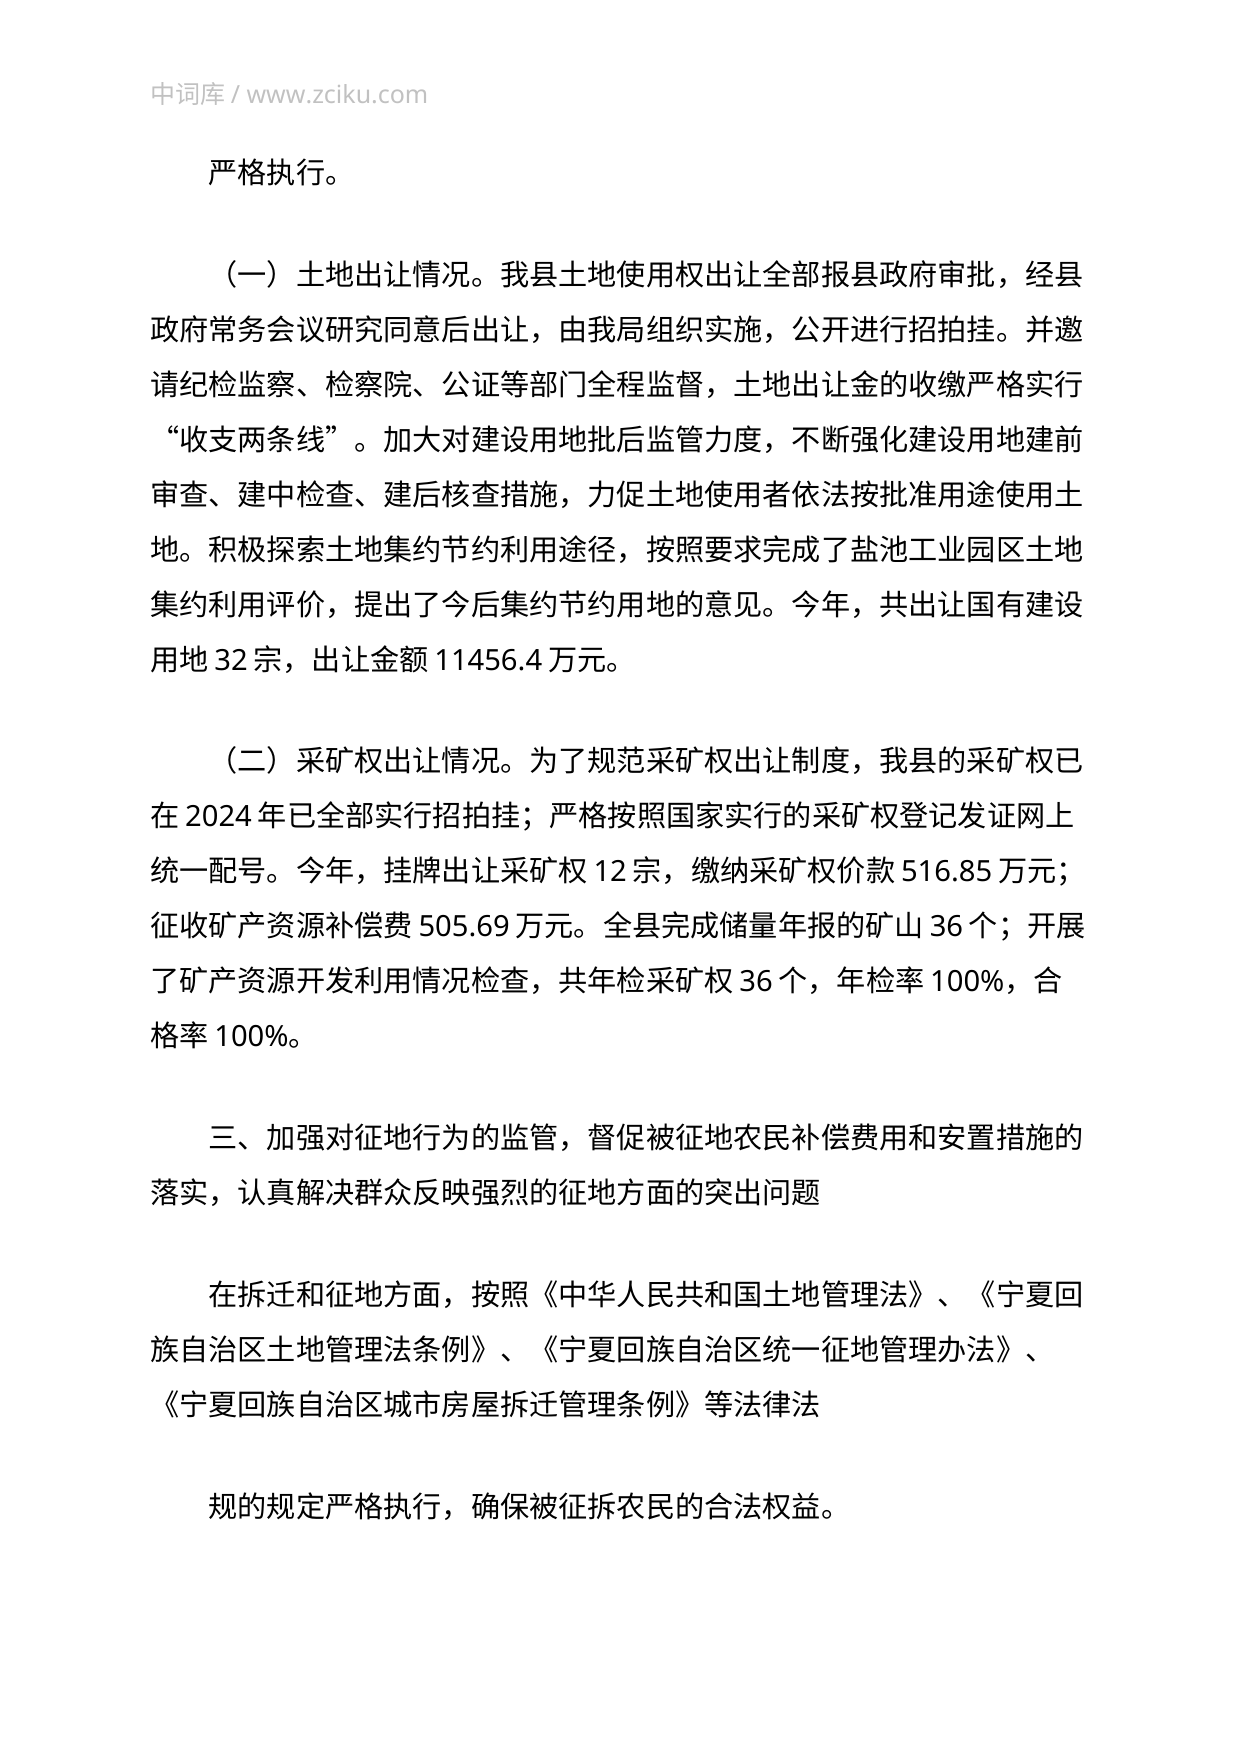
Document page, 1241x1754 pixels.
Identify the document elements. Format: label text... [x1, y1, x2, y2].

text 在拆迁和征地方面，按照《中华人民共和国土地管理法》、《宁夏回族自治区土地管理法条例》、《宁夏回族自治区统一征地管理办法》、《宁夏回族自治区城市房屋拆迁管理条例》等法律法 [150, 1272, 1090, 1424]
text 严格执行。 [150, 150, 1090, 192]
text （一）土地出让情况。我县土地使用权出让全部报县政府审批，经县政府常务会议研究同意后出让，由我局组织实施，公开进行招拍挂。并邀请纪检监察、检察院、公证等部门全程监督，土地出让金的收缴严格实行“收支两条线”。加大对建设用地批后监管力度，不断强化建设用地建前审查、建中检查、建后核查措施，力促土地使用者依法按批准用途使用土地。积极探索土地集约节约利用途径，按照要求完成了盐池工业园区土地集约利用评价，提出了今后集约节约用地的意见。今年，共出让国有建设用地32宗，出让金额11456.4万元。 [150, 252, 1090, 678]
text 三、加强对征地行为的监管，督促被征地农民补偿费用和安置措施的落实，认真解决群众反映强烈的征地方面的突出问题 [150, 1115, 1090, 1212]
text （二）采矿权出让情况。为了规范采矿权出让制度，我县的采矿权已在2024年已全部实行招拍挂；严格按照国家实行的采矿权登记发证网上统一配号。今年，挂牌出让采矿权12宗，缴纳采矿权价款516.85万元；征收矿产资源补偿费505.69万元。全县完成储量年报的矿山36个；开展了矿产资源开发利用情况检查，共年检采矿权36个，年检率100%，合格率100%。 [150, 738, 1090, 1055]
text 规的规定严格执行，确保被征拆农民的合法权益。 [150, 1483, 1090, 1525]
